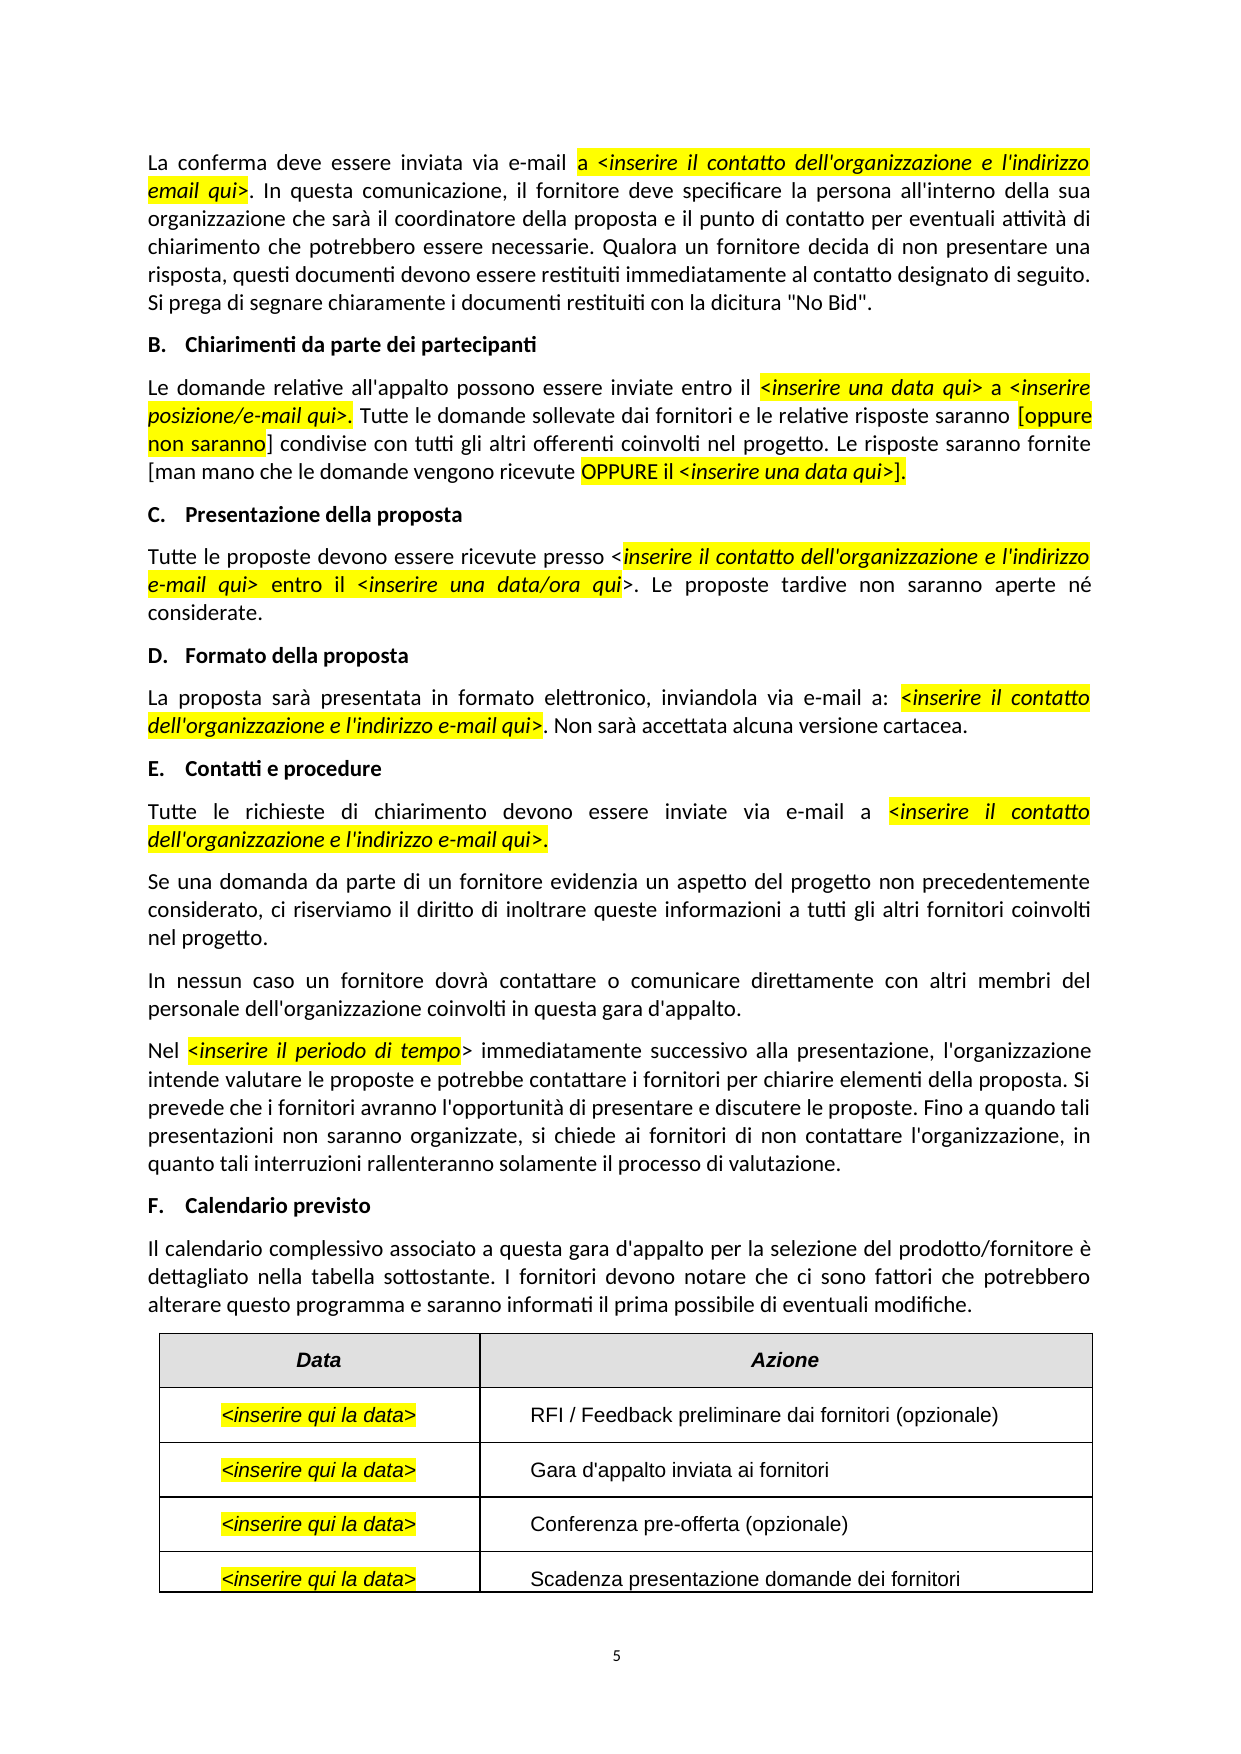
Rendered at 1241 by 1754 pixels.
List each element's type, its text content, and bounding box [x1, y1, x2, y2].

table_cell RFI / Feedback preliminare dai fornitori (opzionale) [481, 1388, 1092, 1441]
subtitle Chiarimenti da parte dei partecipanti [148, 330, 1092, 358]
table_header Data [160, 1334, 479, 1387]
text Se una domanda da parte di un fornitore evidenzia un aspetto del progetto non precedentemente considerato, ci riserviamo il diritto di inoltrare queste informazioni a tutti gli altri fornitori coinvolti nel progetto. [148, 867, 1092, 951]
text Nel <inserire il periodo di tempo> immediatamente successivo alla presentazione, l'organizzazione intende valutare le proposte e potrebbe contattare i fornitori per chiarire elementi della proposta. Si prevede che i fornitori avranno l'opportunità di presentare e discutere le proposte. Fino a quando tali presentazioni non saranno organizzate, si chiede ai fornitori di non contattare l'organizzazione, in quanto tali interruzioni rallenteranno solamente il processo di valutazione. [148, 1037, 1092, 1177]
subtitle Presentazione della proposta [148, 500, 1092, 528]
text La conferma deve essere inviata via e-mail a <inserire il contatto dell'organizzazione e l'indirizzo email qui>. In questa comunicazione, il fornitore deve specificare la persona all'interno della sua organizzazione che sarà il coordinatore della proposta e il punto di contatto per eventuali attività di chiarimento che potrebbero essere necessarie. Qualora un fornitore decida di non presentare una risposta, questi documenti devono essere restituiti immediatamente al contatto designato di seguito. Si prega di segnare chiaramente i documenti restituiti con la dicitura "No Bid". [148, 148, 1092, 316]
text Tutte le proposte devono essere ricevute presso <inserire il contatto dell'organizzazione e l'indirizzo e-mail qui> entro il <inserire una data/ora qui>. Le proposte tardive non saranno aperte né considerate. [148, 542, 1092, 626]
table_header Azione [481, 1334, 1092, 1387]
subtitle Contatti e procedure [148, 754, 1092, 782]
table_cell Gara d'appalto inviata ai fornitori [481, 1443, 1092, 1496]
text Il calendario complessivo associato a questa gara d'appalto per la selezione del prodotto/fornitore è dettagliato nella tabella sottostante. I fornitori devono notare che ci sono fattori che potrebbero alterare questo programma e saranno informati il prima possibile di eventuali modifiche. [148, 1234, 1092, 1318]
table_cell <inserire qui la data> [160, 1388, 479, 1441]
text La proposta sarà presentata in formato elettronico, inviandola via e-mail a: <inserire il contatto dell'organizzazione e l'indirizzo e-mail qui>. Non sarà accettata alcuna versione cartacea. [148, 683, 1092, 739]
text Le domande relative all'appalto possono essere inviate entro il <inserire una data qui> a <inserire posizione/e-mail qui>. Tutte le domande sollevate dai fornitori e le relative risposte saranno [oppure non saranno] condivise con tutti gli altri offerenti coinvolti nel progetto. Le risposte saranno fornite [man mano che le domande vengono ricevute OPPURE il <inserire una data qui>]. [148, 373, 1092, 485]
text Tutte le richieste di chiarimento devono essere inviate via e-mail a <inserire il contatto dell'organizzazione e l'indirizzo e-mail qui>. [148, 797, 1092, 853]
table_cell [160, 1552, 479, 1591]
table_cell Conferenza pre-offerta (opzionale) [481, 1498, 1092, 1551]
table_cell <inserire qui la data> [160, 1498, 479, 1551]
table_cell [481, 1552, 1092, 1591]
subtitle Calendario previsto [148, 1191, 1092, 1219]
subtitle Formato della proposta [148, 641, 1092, 669]
table_cell <inserire qui la data> [160, 1443, 479, 1496]
text In nessun caso un fornitore dovrà contattare o comunicare direttamente con altri membri del personale dell'organizzazione coinvolti in questa gara d'appalto. [148, 966, 1092, 1022]
